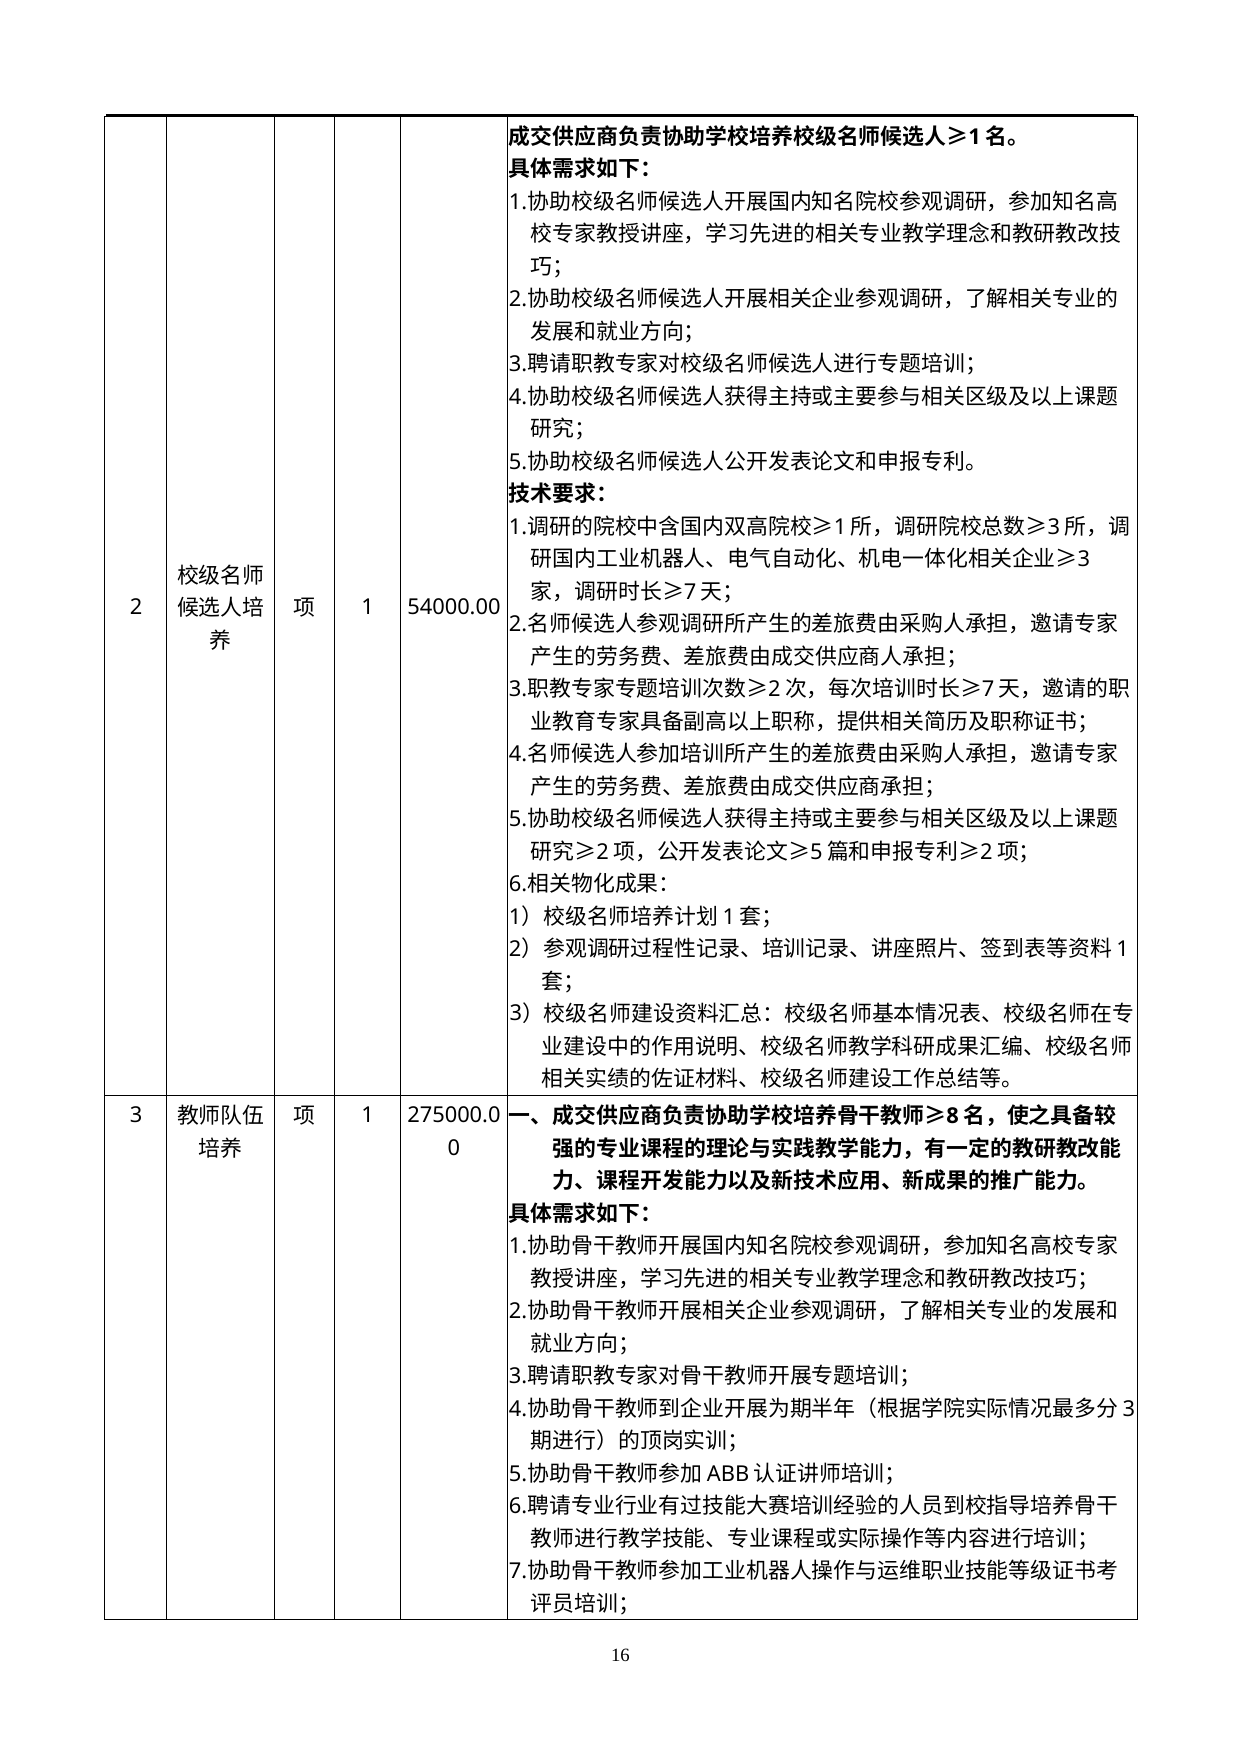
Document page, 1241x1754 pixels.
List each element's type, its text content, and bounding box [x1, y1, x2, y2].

table_cell 教师队伍培养 [167, 1096, 274, 1619]
table_cell 校级名师候选人培养 [167, 117, 274, 1095]
table_cell 1 [335, 117, 400, 1095]
table_cell 54000.00 [401, 117, 507, 1095]
table_cell 项 [275, 1096, 334, 1619]
table_cell 3 [105, 1096, 166, 1619]
table_cell 1 [335, 1096, 400, 1619]
table_cell 项 [275, 117, 334, 1095]
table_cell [508, 1096, 1137, 1619]
table_cell 275000.00 [401, 1096, 507, 1619]
table_cell 2 [105, 117, 166, 1095]
table_cell 成交供应商负责协助学校培养校级名师候选人≥1名。 具体需求如下： 1.协助校级名师候选人开展国内知名院校参观调研，参加知名高校专家教授讲座，学习先进的相关专业教学理念和教研教改技巧； 2.协助校级名师候选人开展相关企业参观调研，了解相关专业的发展和就业方向； 3.聘请职教专家对校级名师候选人进行专题培训； 4.协助校级名师候选人获得主持或主要参与相关区级及以上课题研究； 5.协助校级名师候选人公开发表论文和申报专利。 技术要求： 1.调研的院校中含国内双高院校≥1所，调研院校总数≥3所，调研国内工业机器人、电气自动化、机电一体化相关企业≥3家，调研时长≥7天； 2.名师候选人参观调研所产生的差旅费由采购人承担，邀请专家产生的劳务费、差旅费由成交供应商人承担； 3.职教专家专题培训次数≥2次，每次培训时长≥7天，邀请的职业教育专家具备副高以上职称，提供相关简历及职称证书； 4.名师候选人参加培训所产生的差旅费由采购人承担，邀请专家产生的劳务费、差旅费由成交供应商承担； 5.协助校级名师候选人获得主持或主要参与相关区级及以上课题研究≥2项，公开发表论文≥5篇和申报专利≥2项； 6.相关物化成果： 1）校级名师培养计划1套； 2）参观调研过程性记录、培训记录、讲座照片、签到表等资料1 套； 3）校级名师建设资料汇总：校级名师基本情况表、校级名师在专 业建设中的作用说明、校级名师教学科研成果汇编、校级名师 相关实绩的佐证材料、校级名师建设工作总结等。 [508, 117, 1137, 1095]
